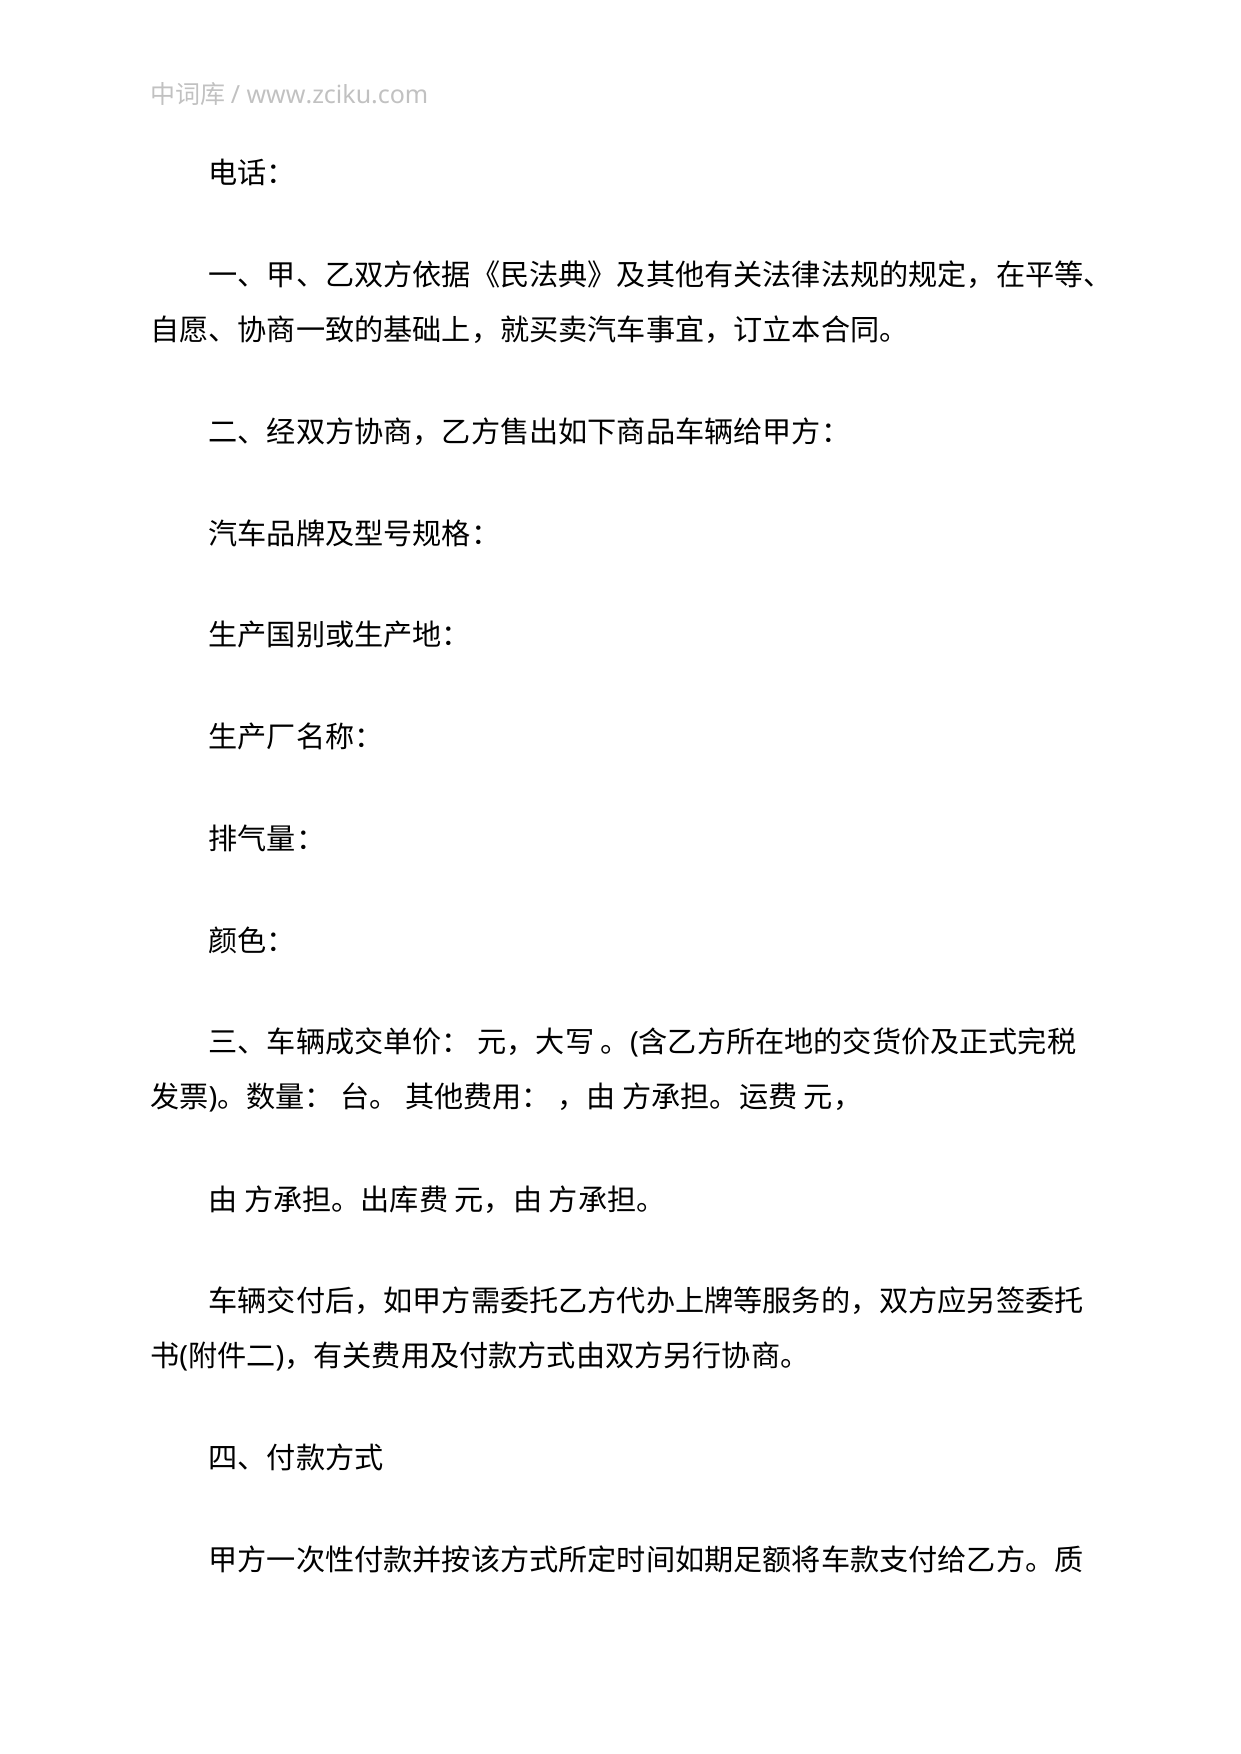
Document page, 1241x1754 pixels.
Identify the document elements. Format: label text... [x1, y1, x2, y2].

text 生产厂名称： [150, 714, 1090, 756]
text 二、经双方协商，乙方售出如下商品车辆给甲方： [150, 408, 1090, 451]
text 排气量： [150, 816, 1090, 858]
text 三、车辆成交单价： 元，大写 。(含乙方所在地的交货价及正式完税发票)。数量： 台。 其他费用： ，由 方承担。运费 元， [150, 1019, 1090, 1116]
text 一、甲、乙双方依据《民法典》及其他有关法律法规的规定，在平等、自愿、协商一致的基础上，就买卖汽车事宜，订立本合同。 [150, 252, 1090, 349]
text 电话： [150, 150, 1090, 192]
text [150, 1536, 1090, 1579]
text 由 方承担。出库费 元，由 方承担。 [150, 1176, 1090, 1218]
text 颜色： [150, 917, 1090, 959]
text 汽车品牌及型号规格： [150, 510, 1090, 552]
text 生产国别或生产地： [150, 612, 1090, 654]
text 车辆交付后，如甲方需委托乙方代办上牌等服务的，双方应另签委托书(附件二)，有关费用及付款方式由双方另行协商。 [150, 1278, 1090, 1375]
text 四、付款方式 [150, 1435, 1090, 1477]
